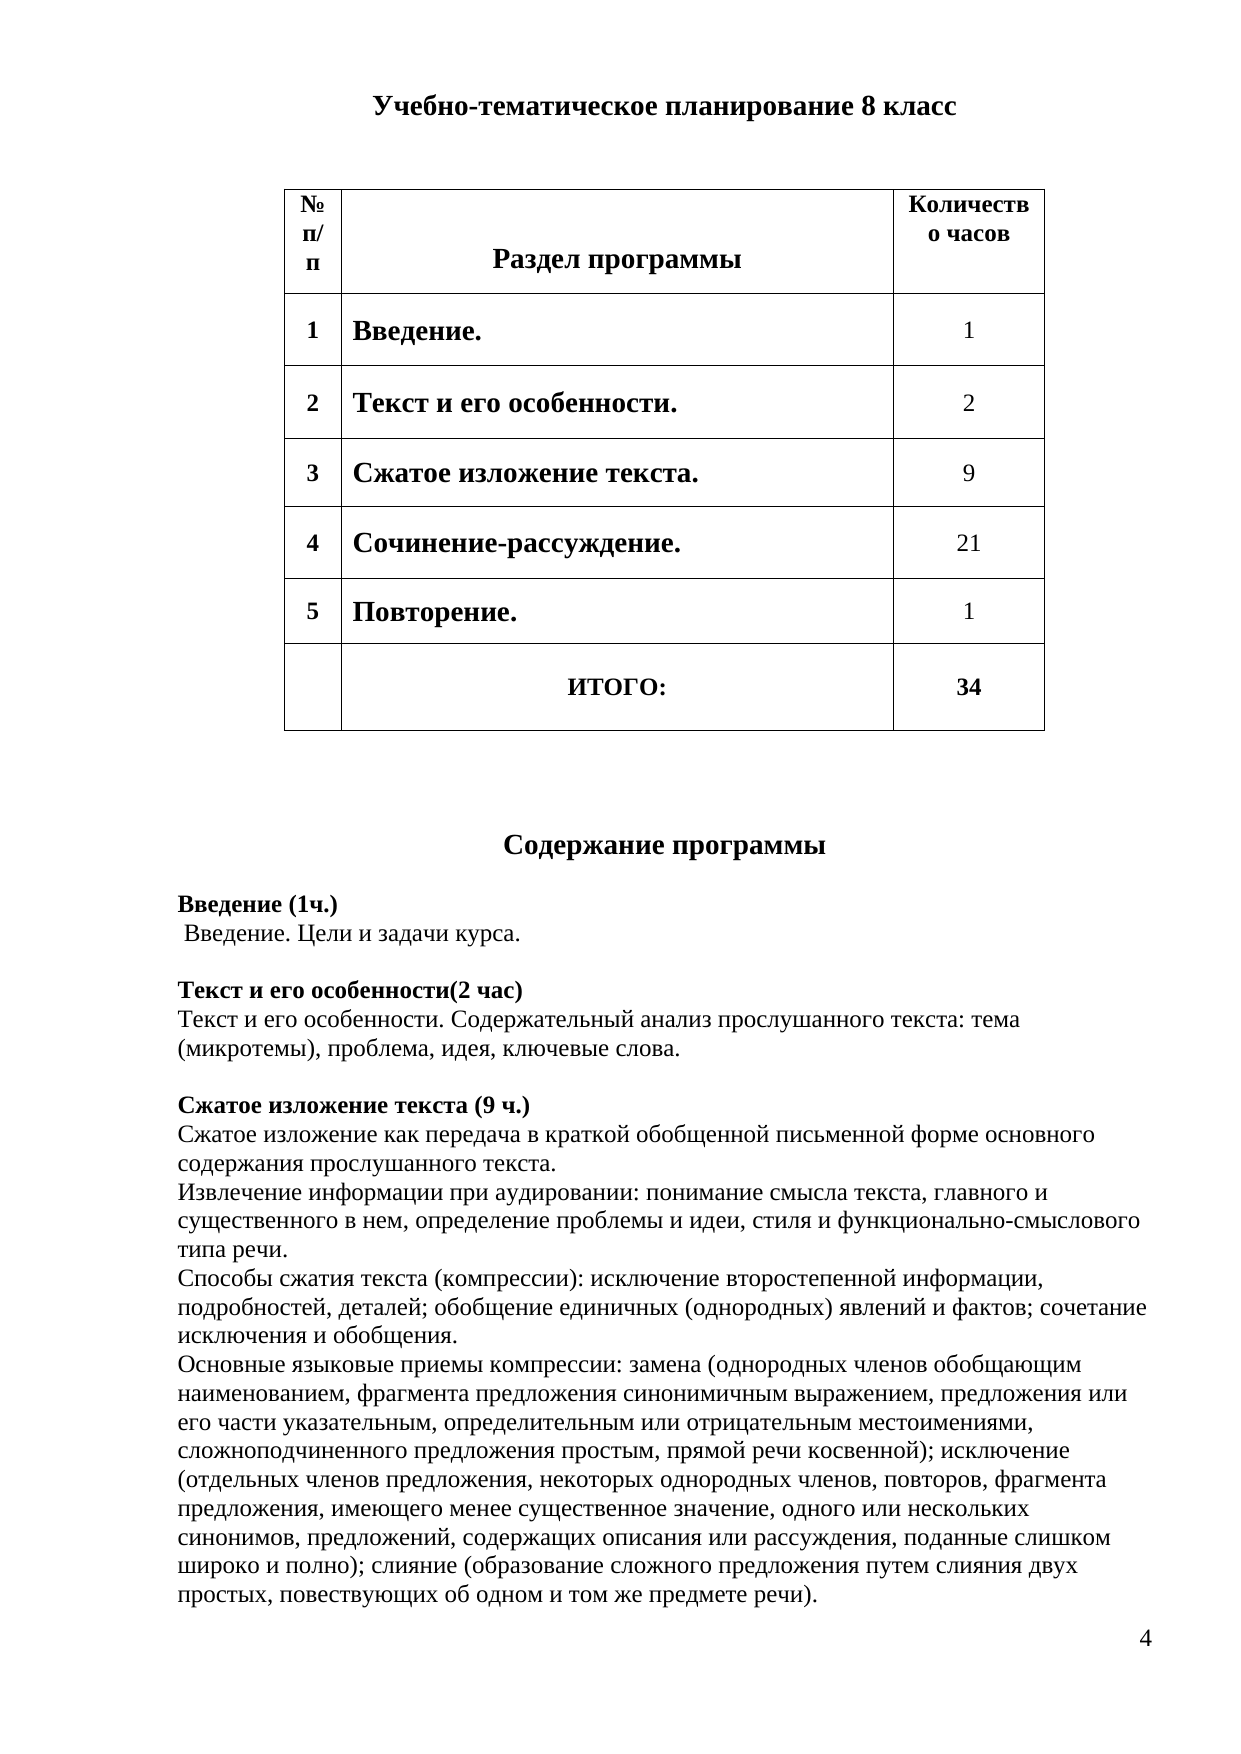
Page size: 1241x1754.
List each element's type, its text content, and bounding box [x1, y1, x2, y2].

table_cell 9 [894, 439, 1044, 506]
text Основные языковые приемы компрессии: замена (однородных членов обобщающим наименованием, фрагмента предложения синонимичным выражением, предложения или его части указательным, определительным или отрицательным местоимениями, сложноподчиненного предложения простым, прямой речи косвенной); исключение (отдельных членов предложения, некоторых однородных членов, повторов, фрагмента предложения, имеющего менее существенное значение, одного или нескольких синонимов, предложений, содержащих описания или рассуждения, поданные слишком широко и полно); слияние (образование сложного предложения путем слияния двух простых, повествующих об одном и том же предмете речи). [177, 1349, 1152, 1608]
text Текст и его особенности. Содержательный анализ прослушанного текста: тема (микротемы), проблема, идея, ключевые слова. [177, 1004, 1152, 1062]
table_header № п/п [285, 190, 341, 293]
table_cell [285, 644, 341, 730]
table_cell 21 [894, 507, 1044, 577]
table_cell 5 [285, 579, 341, 643]
table_cell ИТОГО: [342, 644, 893, 730]
text Введение (1ч.) [177, 889, 1152, 918]
table_cell 34 [894, 644, 1044, 730]
table_cell 1 [894, 294, 1044, 365]
table_cell Текст и его особенности. [342, 366, 893, 438]
text Извлечение информации при аудировании: понимание смысла текста, главного и существенного в нем, определение проблемы и идеи, стиля и функционально-смыслового типа речи. [177, 1177, 1152, 1263]
table_cell 1 [894, 579, 1044, 643]
table_cell 4 [285, 507, 341, 577]
text Введение. Цели и задачи курса. [177, 918, 1152, 947]
text Содержание программы [177, 827, 1152, 860]
table_cell Введение. [342, 294, 893, 365]
table_cell 3 [285, 439, 341, 506]
table_cell 1 [285, 294, 341, 365]
table_header Раздел программы [342, 190, 893, 293]
text Сжатое изложение текста (9 ч.) [177, 1090, 1152, 1119]
table_cell Повторение. [342, 579, 893, 643]
table_cell Сжатое изложение текста. [342, 439, 893, 506]
table_cell Сочинение-рассуждение. [342, 507, 893, 577]
text Сжатое изложение как передача в краткой обобщенной письменной форме основного содержания прослушанного текста. [177, 1119, 1152, 1177]
text Способы сжатия текста (компрессии): исключение второстепенной информации, подробностей, деталей; обобщение единичных (однородных) явлений и фактов; сочетание исключения и обобщения. [177, 1263, 1152, 1349]
text Текст и его особенности(2 час) [177, 975, 1152, 1004]
table_cell 2 [894, 366, 1044, 438]
table_cell 2 [285, 366, 341, 438]
table_header Количество часов [894, 190, 1044, 293]
text Учебно-тематическое планирование 8 класс [177, 88, 1152, 121]
